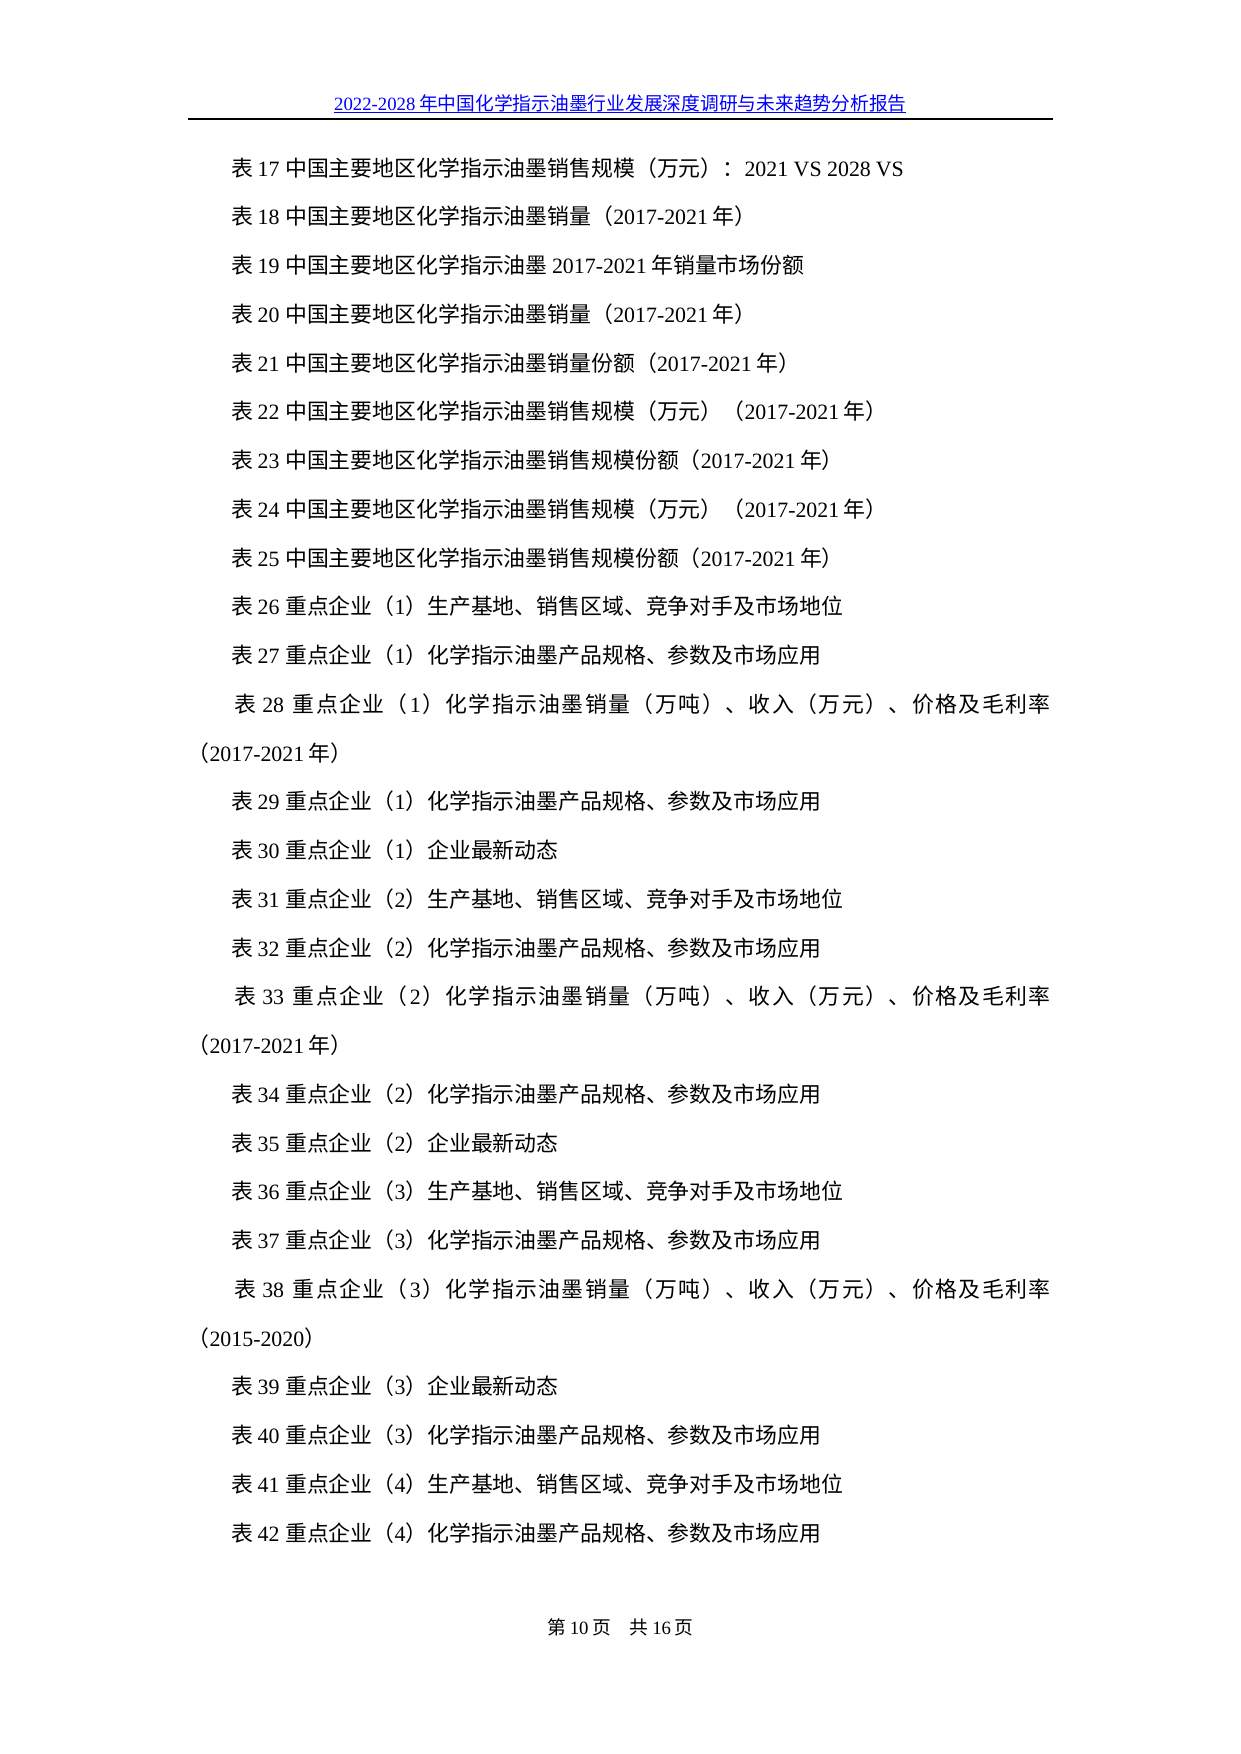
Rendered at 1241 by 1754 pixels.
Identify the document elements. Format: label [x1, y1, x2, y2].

text [187, 150, 1053, 1548]
